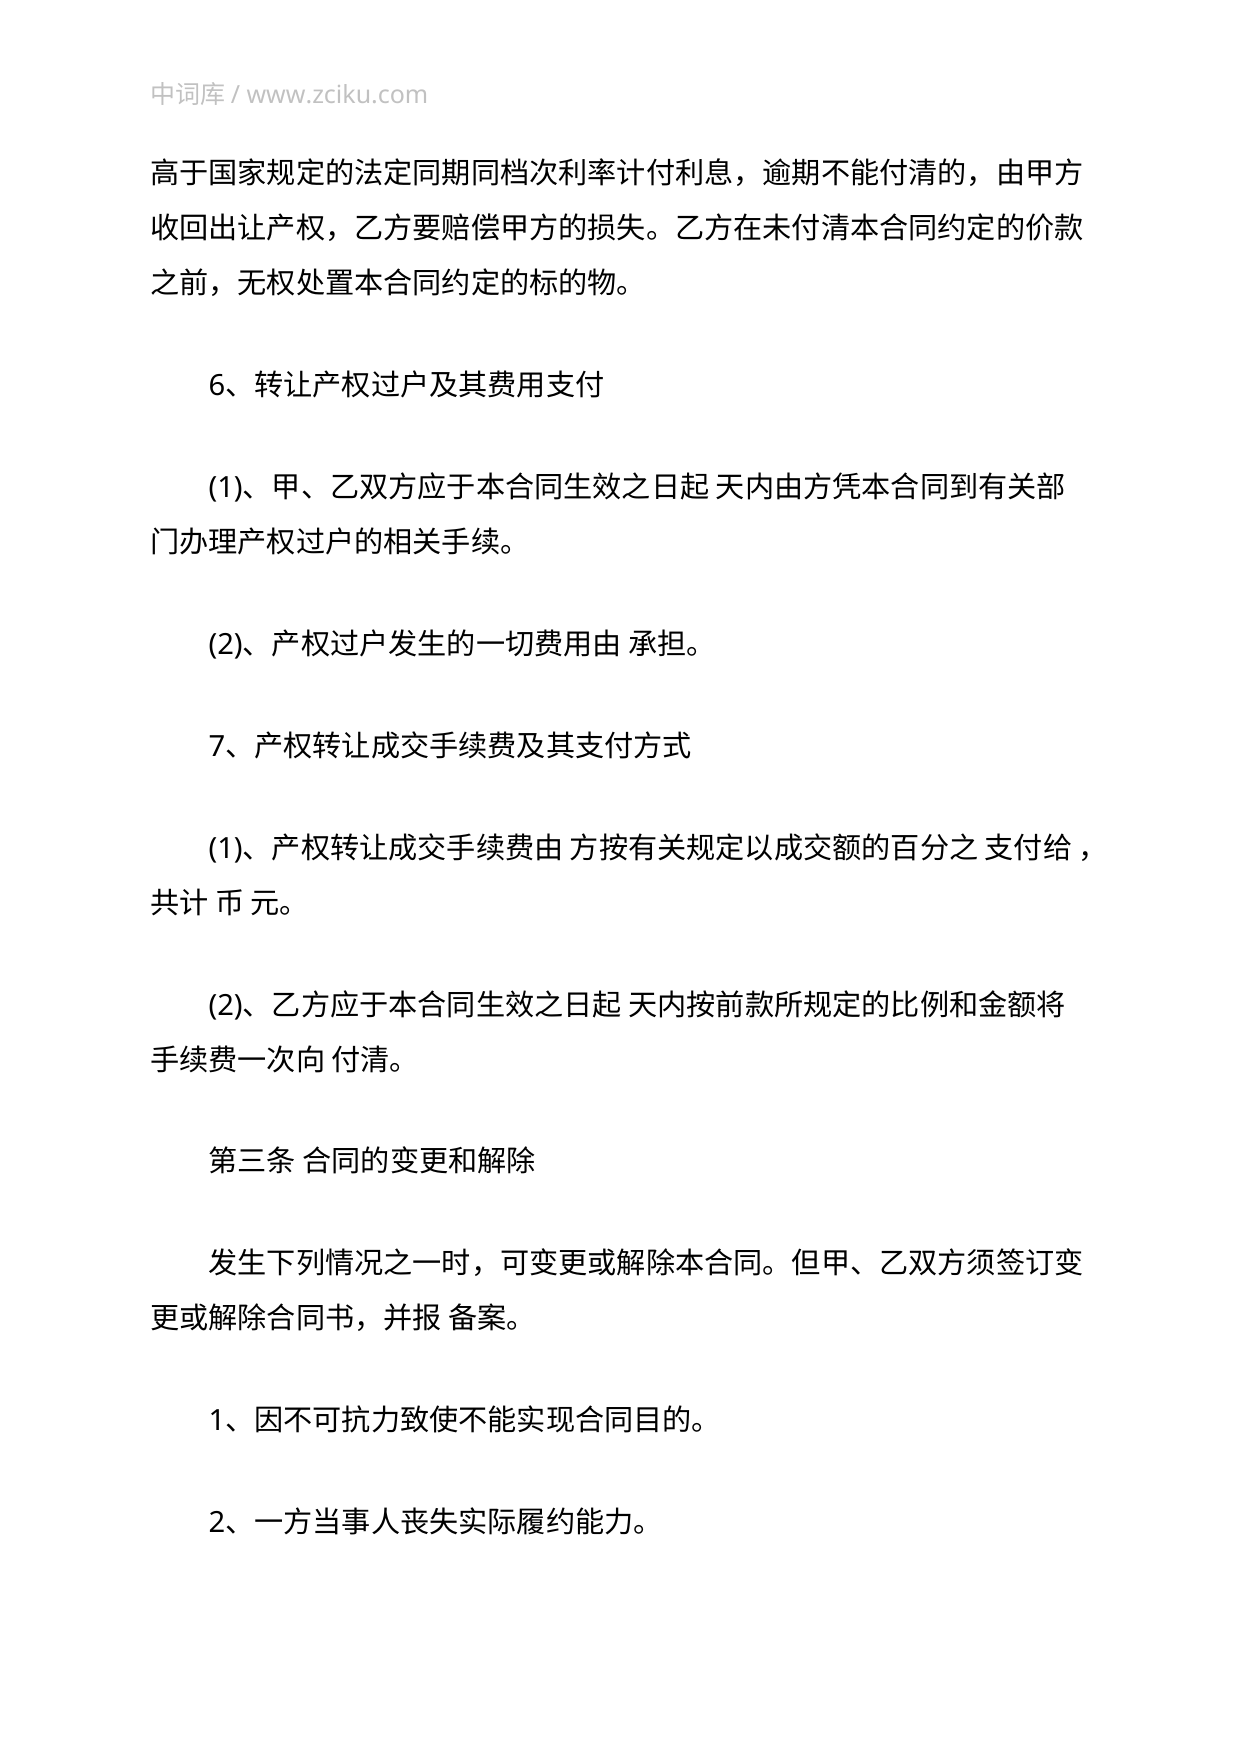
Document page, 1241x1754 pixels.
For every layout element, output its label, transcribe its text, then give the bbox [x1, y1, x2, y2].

text (2)、产权过户发生的一切费用由 承担。 [150, 620, 1090, 663]
text 1、因不可抗力致使不能实现合同目的。 [150, 1396, 1090, 1439]
text 第三条 合同的变更和解除 [150, 1138, 1090, 1180]
text (2)、乙方应于本合同生效之日起 天内按前款所规定的比例和金额将手续费一次向 付清。 [150, 981, 1090, 1078]
text (1)、产权转让成交手续费由 方按有关规定以成交额的百分之 支付给 ，共计 币 元。 [150, 824, 1090, 922]
text 2、一方当事人丧失实际履约能力。 [150, 1498, 1090, 1541]
text 发生下列情况之一时，可变更或解除本合同。但甲、乙双方须签订变更或解除合同书，并报 备案。 [150, 1239, 1090, 1337]
text (1)、甲、乙双方应于本合同生效之日起 天内由方凭本合同到有关部门办理产权过户的相关手续。 [150, 463, 1090, 561]
text 6、转让产权过户及其费用支付 [150, 362, 1090, 404]
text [150, 150, 1090, 302]
text 7、产权转让成交手续费及其支付方式 [150, 722, 1090, 765]
